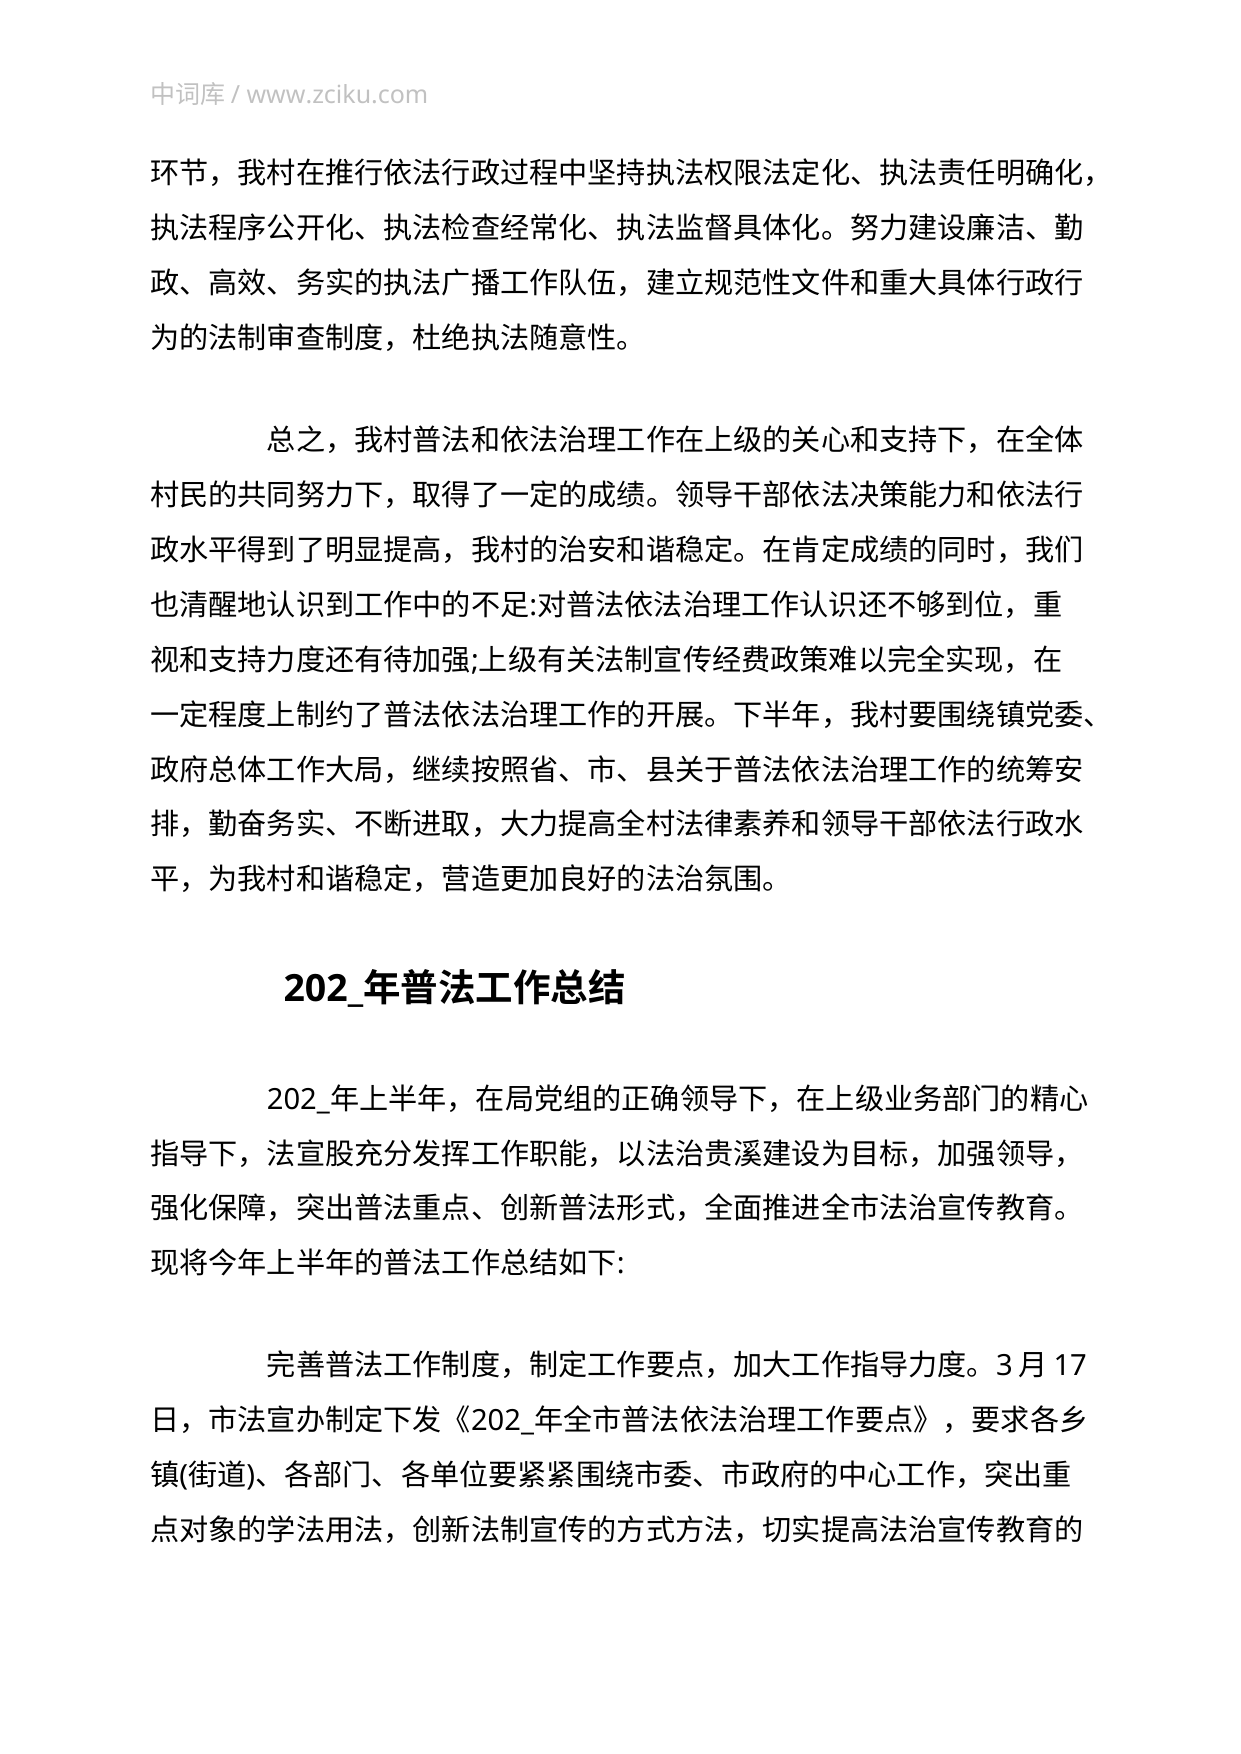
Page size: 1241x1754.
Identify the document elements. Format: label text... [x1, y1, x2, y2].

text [150, 1342, 1090, 1549]
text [150, 150, 1090, 357]
text 总之，我村普法和依法治理工作在上级的关心和支持下，在全体村民的共同努力下，取得了一定的成绩。领导干部依法决策能力和依法行政水平得到了明显提高，我村的治安和谐稳定。在肯定成绩的同时，我们也清醒地认识到工作中的不足:对普法依法治理工作认识还不够到位，重视和支持力度还有待加强;上级有关法制宣传经费政策难以完全实现，在一定程度上制约了普法依法治理工作的开展。下半年，我村要围绕镇党委、政府总体工作大局，继续按照省、市、县关于普法依法治理工作的统筹安排，勤奋务实、不断进取，大力提高全村法律素养和领导干部依法行政水平，为我村和谐稳定，营造更加良好的法治氛围。 [150, 416, 1090, 898]
text 202_年普法工作总结 [150, 958, 1090, 1012]
text 202_年上半年，在局党组的正确领导下，在上级业务部门的精心指导下，法宣股充分发挥工作职能，以法治贵溪建设为目标，加强领导，强化保障，突出普法重点、创新普法形式，全面推进全市法治宣传教育。现将今年上半年的普法工作总结如下: [150, 1075, 1090, 1282]
